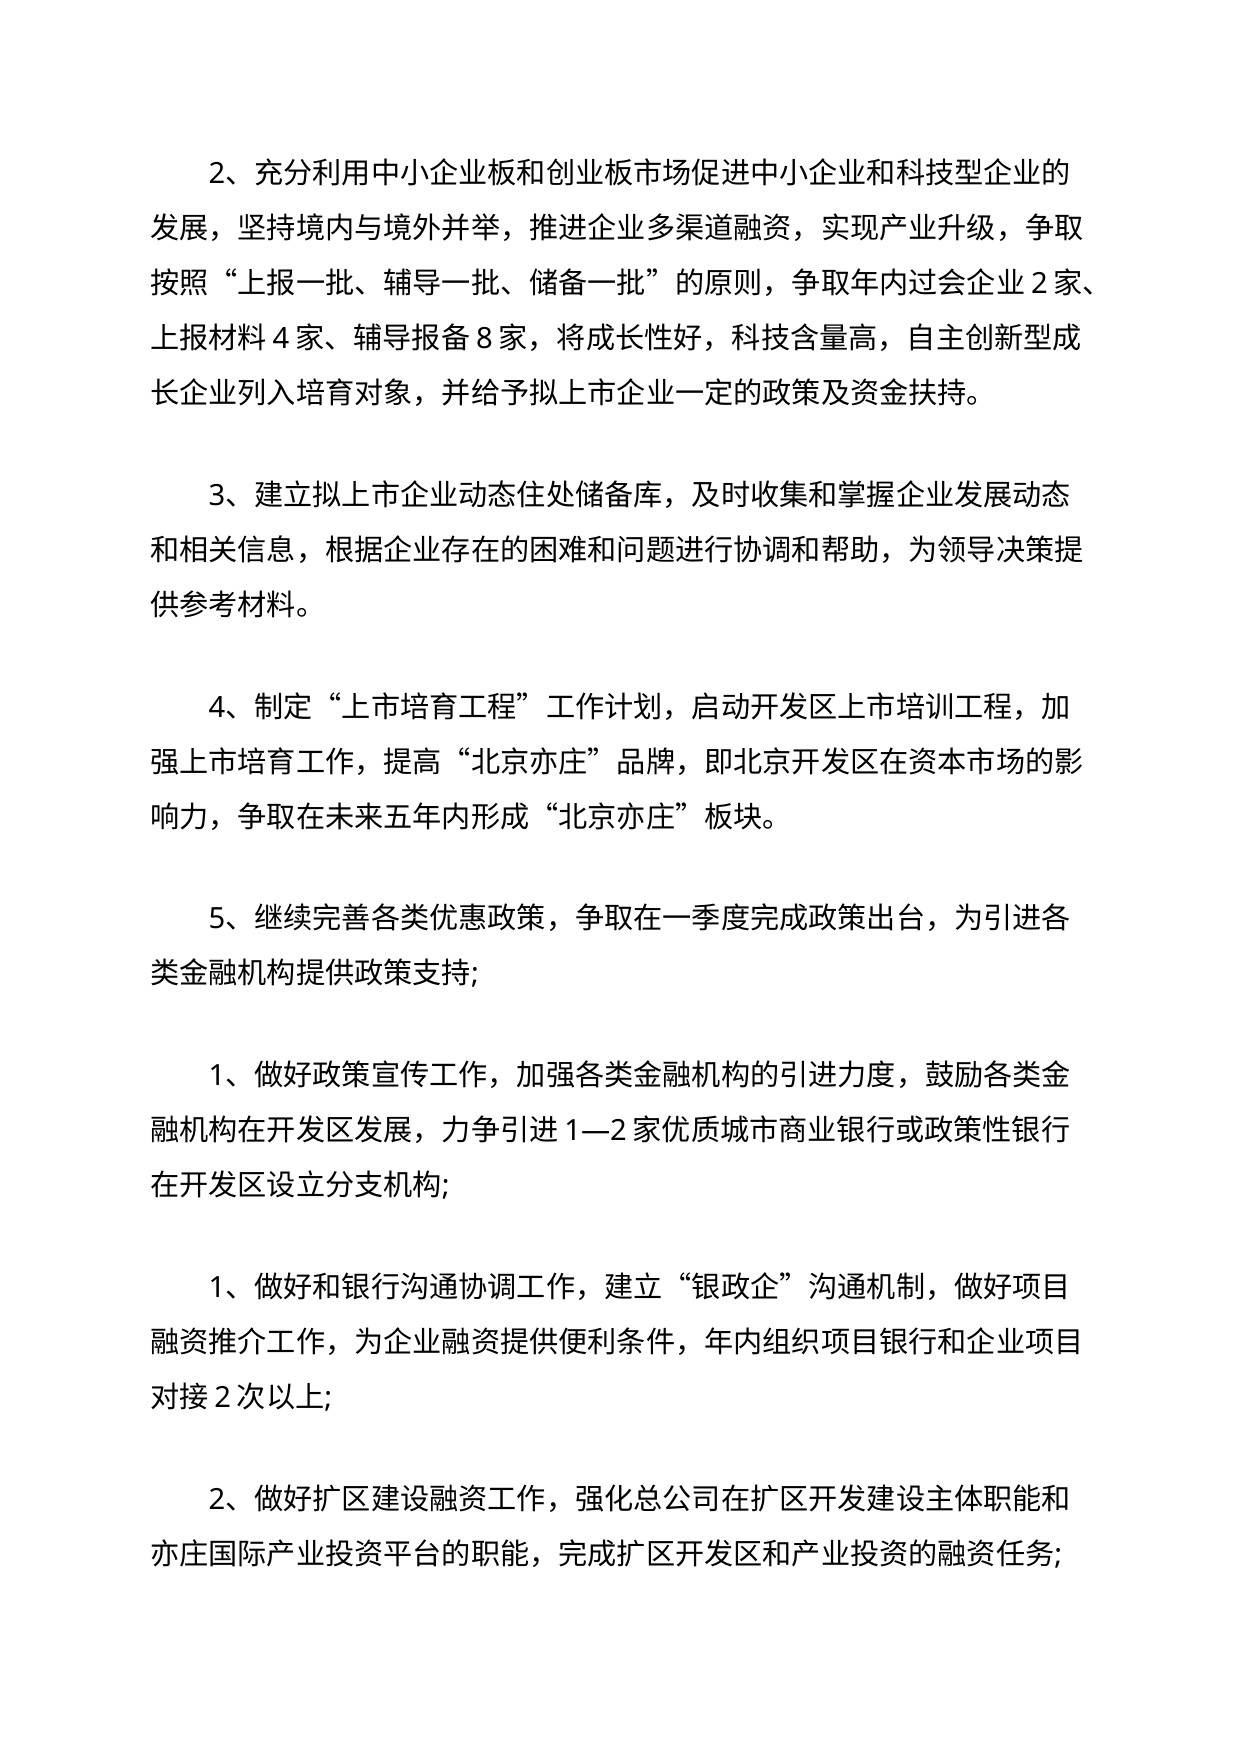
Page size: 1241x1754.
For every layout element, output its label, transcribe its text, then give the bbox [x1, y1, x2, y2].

text 3、建立拟上市企业动态住处储备库，及时收集和掌握企业发展动态和相关信息，根据企业存在的困难和问题进行协调和帮助，为领导决策提供参考材料。 [150, 472, 1090, 624]
text 1、做好政策宣传工作，加强各类金融机构的引进力度，鼓励各类金融机构在开发区发展，力争引进1—2家优质城市商业银行或政策性银行在开发区设立分支机构; [150, 1052, 1090, 1204]
text 1、做好和银行沟通协调工作，建立“银政企”沟通机制，做好项目融资推介工作，为企业融资提供便利条件，年内组织项目银行和企业项目对接2次以上; [150, 1264, 1090, 1416]
text 4、制定“上市培育工程”工作计划，启动开发区上市培训工程，加强上市培育工作，提高“北京亦庄”品牌，即北京开发区在资本市场的影响力，争取在未来五年内形成“北京亦庄”板块。 [150, 683, 1090, 836]
text 5、继续完善各类优惠政策，争取在一季度完成政策出台，为引进各类金融机构提供政策支持; [150, 895, 1090, 992]
text 2、充分利用中小企业板和创业板市场促进中小企业和科技型企业的发展，坚持境内与境外并举，推进企业多渠道融资，实现产业升级，争取按照“上报一批、辅导一批、储备一批”的原则，争取年内过会企业2家、上报材料4家、辅导报备8家，将成长性好，科技含量高，自主创新型成长企业列入培育对象，并给予拟上市企业一定的政策及资金扶持。 [150, 150, 1090, 412]
text 2、做好扩区建设融资工作，强化总公司在扩区开发建设主体职能和亦庄国际产业投资平台的职能，完成扩区开发区和产业投资的融资任务; [150, 1476, 1090, 1573]
